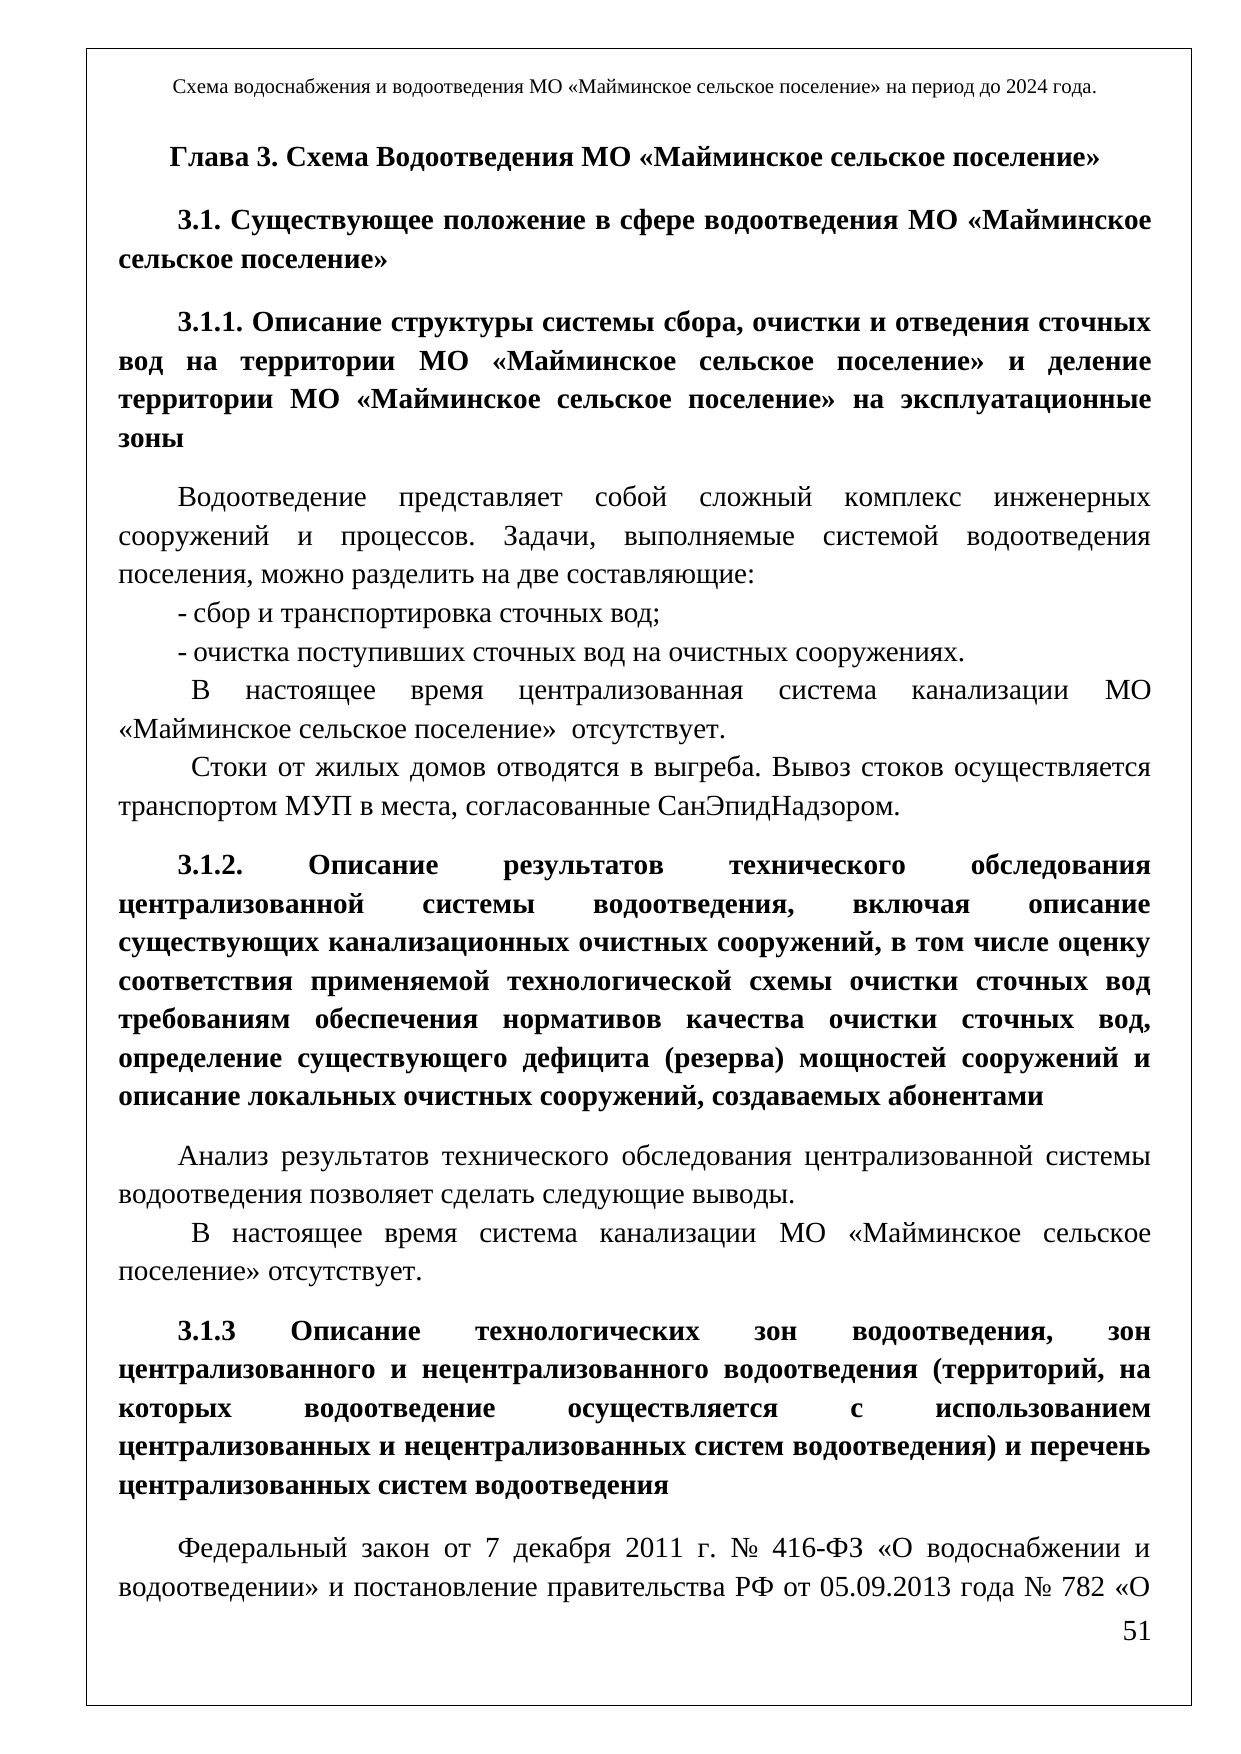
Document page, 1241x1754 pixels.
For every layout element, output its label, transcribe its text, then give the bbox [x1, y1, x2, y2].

subtitle Глава 3. Схема Водоотведения МО «Майминское сельское поселение» [118, 139, 1152, 172]
subtitle 3.1.1. Описание структуры системы сбора, очистки и отведения сточных вод на территории МО «Майминское сельское поселение» и деление территории МО «Майминское сельское поселение» на эксплуатационные зоны [118, 304, 1152, 454]
text Стоки от жилых домов отводятся в выгреба. Вывоз стоков осуществляется транспортом МУП в места, согласованные СанЭпидНадзором. [118, 749, 1152, 821]
list сбор и транспортировка сточных вод; [177, 595, 1152, 629]
subtitle 3.1.3 Описание технологических зон водоотведения, зон централизованного и нецентрализованного водоотведения (территорий, на которых водоотведение осуществляется с использованием централизованных и нецентрализованных систем водоотведения) и перечень централизованных систем водоотведения [118, 1313, 1152, 1501]
subtitle 3.1.2. Описание результатов технического обследования централизованной системы водоотведения, включая описание существующих канализационных очистных сооружений, в том числе оценку соответствия применяемой технологической схемы очистки сточных вод требованиям обеспечения нормативов качества очистки сточных вод, определение существующего дефицита (резерва) мощностей сооружений и описание локальных очистных сооружений, создаваемых абонентами [118, 847, 1152, 1112]
text Анализ результатов технического обследования централизованной системы водоотведения позволяет сделать следующие выводы. [118, 1138, 1152, 1210]
subtitle 3.1. Существующее положение в сфере водоотведения МО «Майминское сельское поселение» [118, 202, 1152, 274]
list очистка поступивших сточных вод на очистных сооружениях. [177, 634, 1152, 667]
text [118, 1531, 1152, 1603]
text В настоящее время система канализации МО «Майминское сельское поселение» отсутствует. [118, 1215, 1152, 1287]
text Водоотведение представляет собой сложный комплекс инженерных сооружений и процессов. Задачи, выполняемые системой водоотведения поселения, можно разделить на две составляющие: [118, 479, 1152, 590]
text В настоящее время централизованная система канализации МО «Майминское сельское поселение» отсутствует. [118, 672, 1152, 744]
